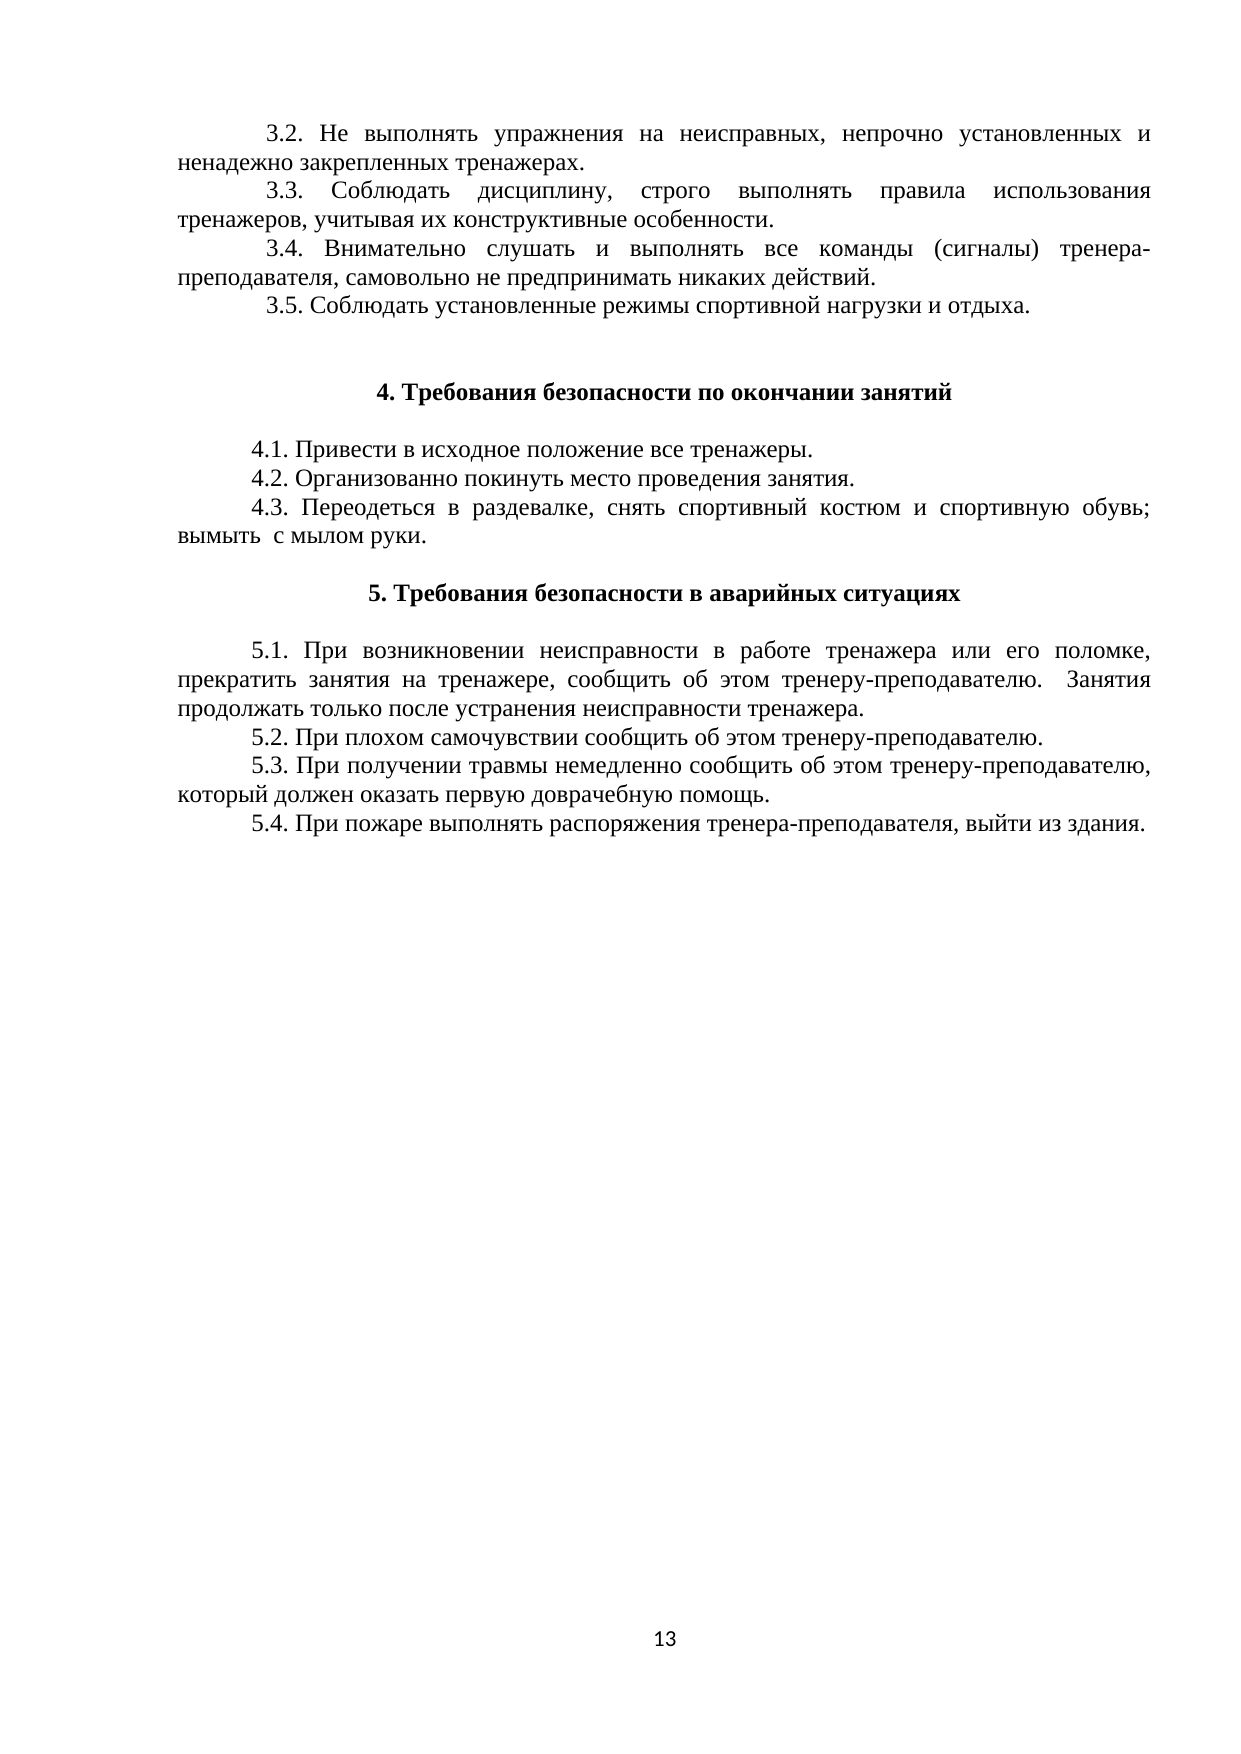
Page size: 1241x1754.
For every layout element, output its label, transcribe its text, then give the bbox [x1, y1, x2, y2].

text 3.3. Соблюдать дисциплину, строго выполнять правила использования тренажеров, учитывая их конструктивные особенности. [177, 176, 1152, 233]
text 4.3. Переодеться в раздевалке, снять спортивный костюм и спортивную обувь; вымыть с мылом руки. [177, 492, 1152, 549]
text 4. Требования безопасности по окончании занятий [177, 377, 1152, 406]
text 5.3. При получении травмы немедленно сообщить об этом тренеру-преподавателю, который должен оказать первую доврачебную помощь. [177, 751, 1152, 808]
text 3.5. Соблюдать установленные режимы спортивной нагрузки и отдыха. [177, 291, 1152, 319]
text 4.1. Привести в исходное положение все тренажеры. [177, 434, 1152, 463]
text 3.4. Внимательно слушать и выполнять все команды (сигналы) тренера-преподавателя, самовольно не предпринимать никаких действий. [177, 233, 1152, 291]
text 3.2. Не выполнять упражнения на неисправных, непрочно установленных и ненадежно закрепленных тренажерах. [177, 118, 1152, 176]
text 5. Требования безопасности в аварийных ситуациях [177, 578, 1152, 607]
text 4.2. Организованно покинуть место проведения занятия. [177, 463, 1152, 492]
text 5.2. При плохом самочувствии сообщить об этом тренеру-преподавателю. [177, 722, 1152, 751]
text 5.4. При пожаре выполнять распоряжения тренера-преподавателя, выйти из здания. [177, 808, 1152, 837]
text 5.1. При возникновении неисправности в работе тренажера или его поломке, прекратить занятия на тренажере, сообщить об этом тренеру-преподавателю. Занятия продолжать только после устранения неисправности тренажера. [177, 636, 1152, 722]
